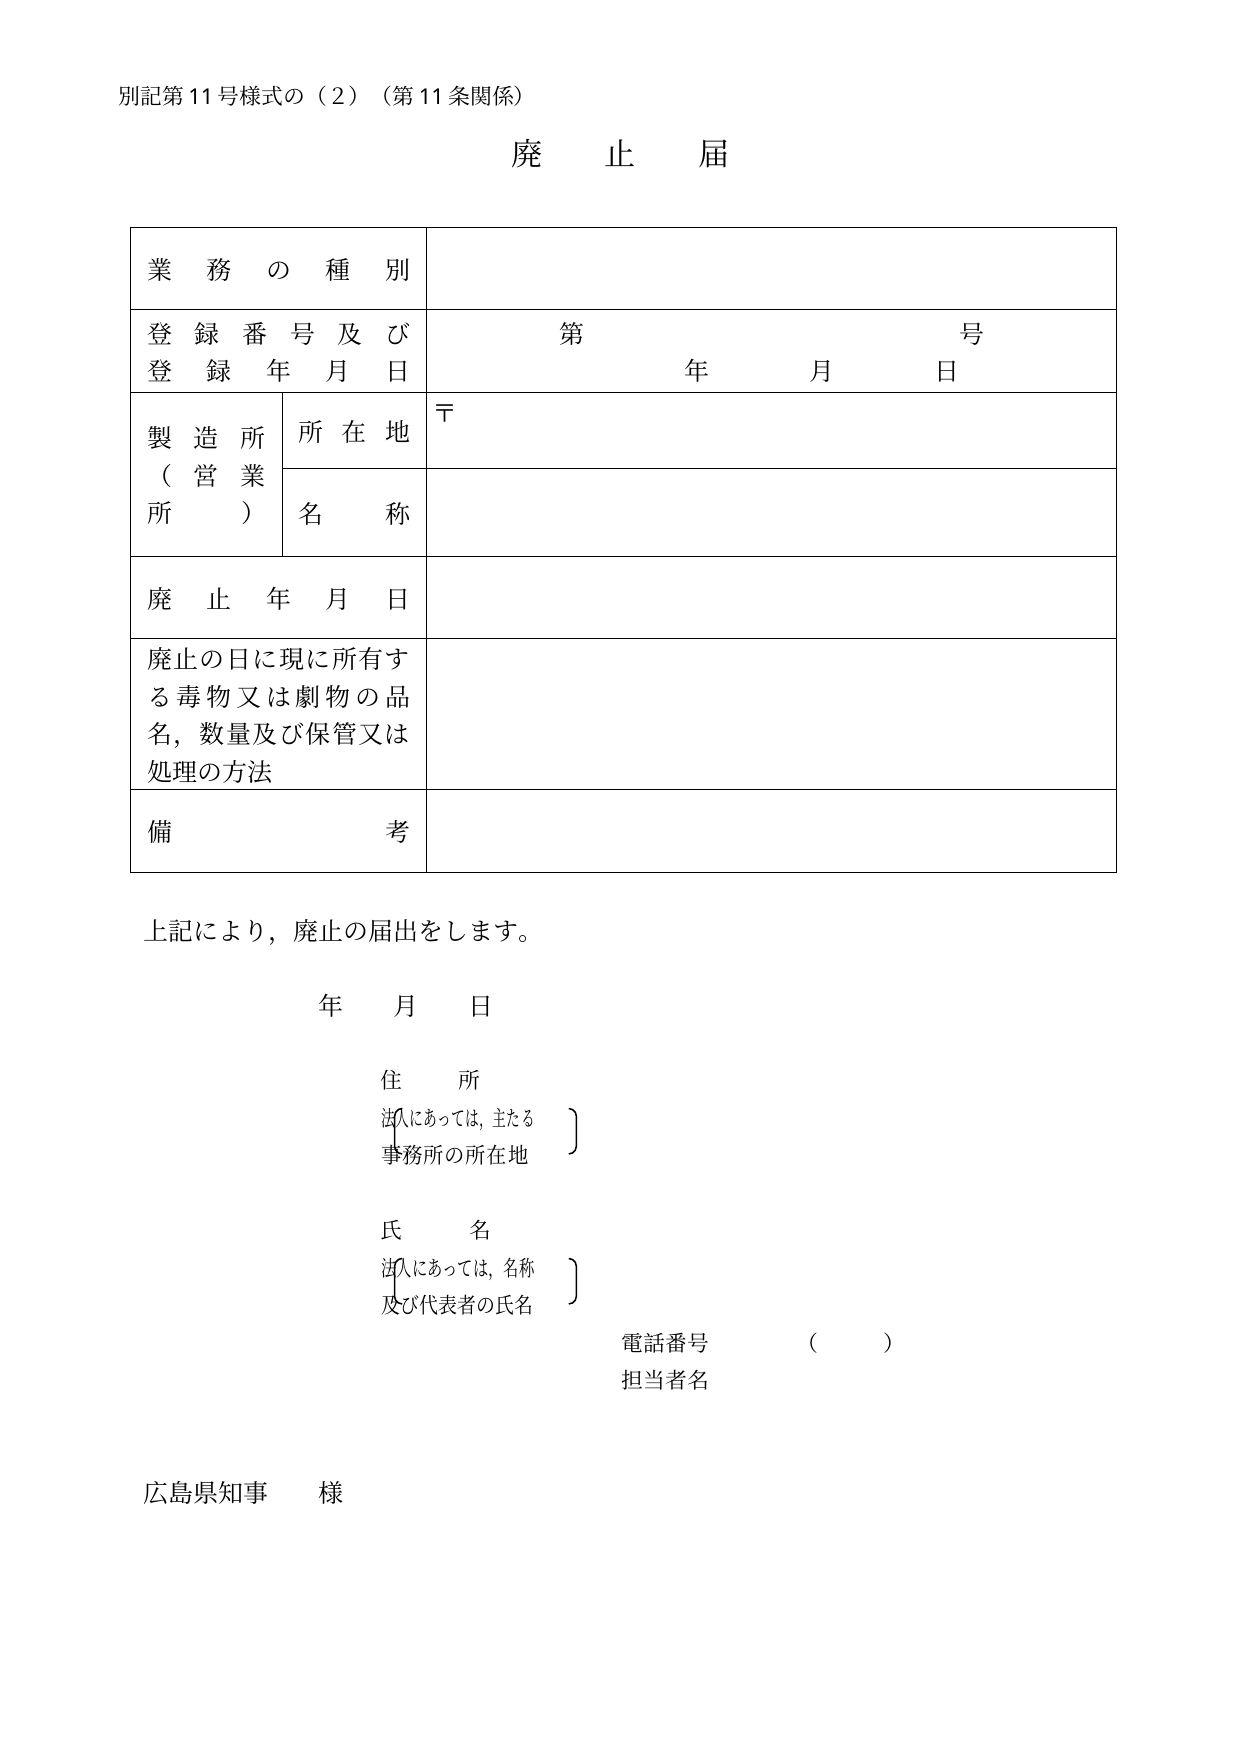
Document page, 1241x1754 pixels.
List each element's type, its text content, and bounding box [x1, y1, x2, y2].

table_cell 廃止の日に現に所有する毒物又は劇物の品名，数量及び保管又は処理の方法 [131, 639, 426, 789]
table_header 業務の種別 [131, 228, 426, 309]
text 年 月 日 [118, 986, 1122, 1023]
text 広島県知事 様 [118, 1473, 1122, 1511]
text 住 所 [118, 1061, 1122, 1098]
table_cell [427, 639, 1116, 789]
table_cell [427, 557, 1116, 638]
text 別記第11号様式の（２）（第11条関係） [118, 77, 1122, 114]
text 担当者名 [118, 1361, 1122, 1398]
table_cell 備考 [131, 790, 426, 872]
text 電話番号 （ ） [118, 1323, 1122, 1361]
text 及び代表者の氏名 [118, 1286, 1122, 1323]
text 上記により，廃止の届出をします。 [118, 911, 1122, 948]
table_cell 製造所（営業所） [131, 393, 282, 556]
table_cell 名称 [283, 469, 426, 556]
text 事務所の所在地 [118, 1136, 1122, 1173]
table_cell 第 号 年 月 日 [427, 310, 1116, 392]
text 氏 名 [118, 1211, 1122, 1248]
table_cell 〒 [427, 393, 1116, 468]
text 廃 止 届 [118, 114, 1122, 189]
table_cell [427, 469, 1116, 556]
text 法人にあっては，主たる [118, 1098, 1122, 1136]
text 法人にあっては，名称 [118, 1248, 1122, 1286]
table_header [427, 228, 1116, 309]
table_cell [427, 790, 1116, 872]
table_cell 廃止年月日 [131, 557, 426, 638]
table_cell 登録番号及び 登録年月日 [131, 310, 426, 392]
table_cell 所在地 [283, 393, 426, 468]
